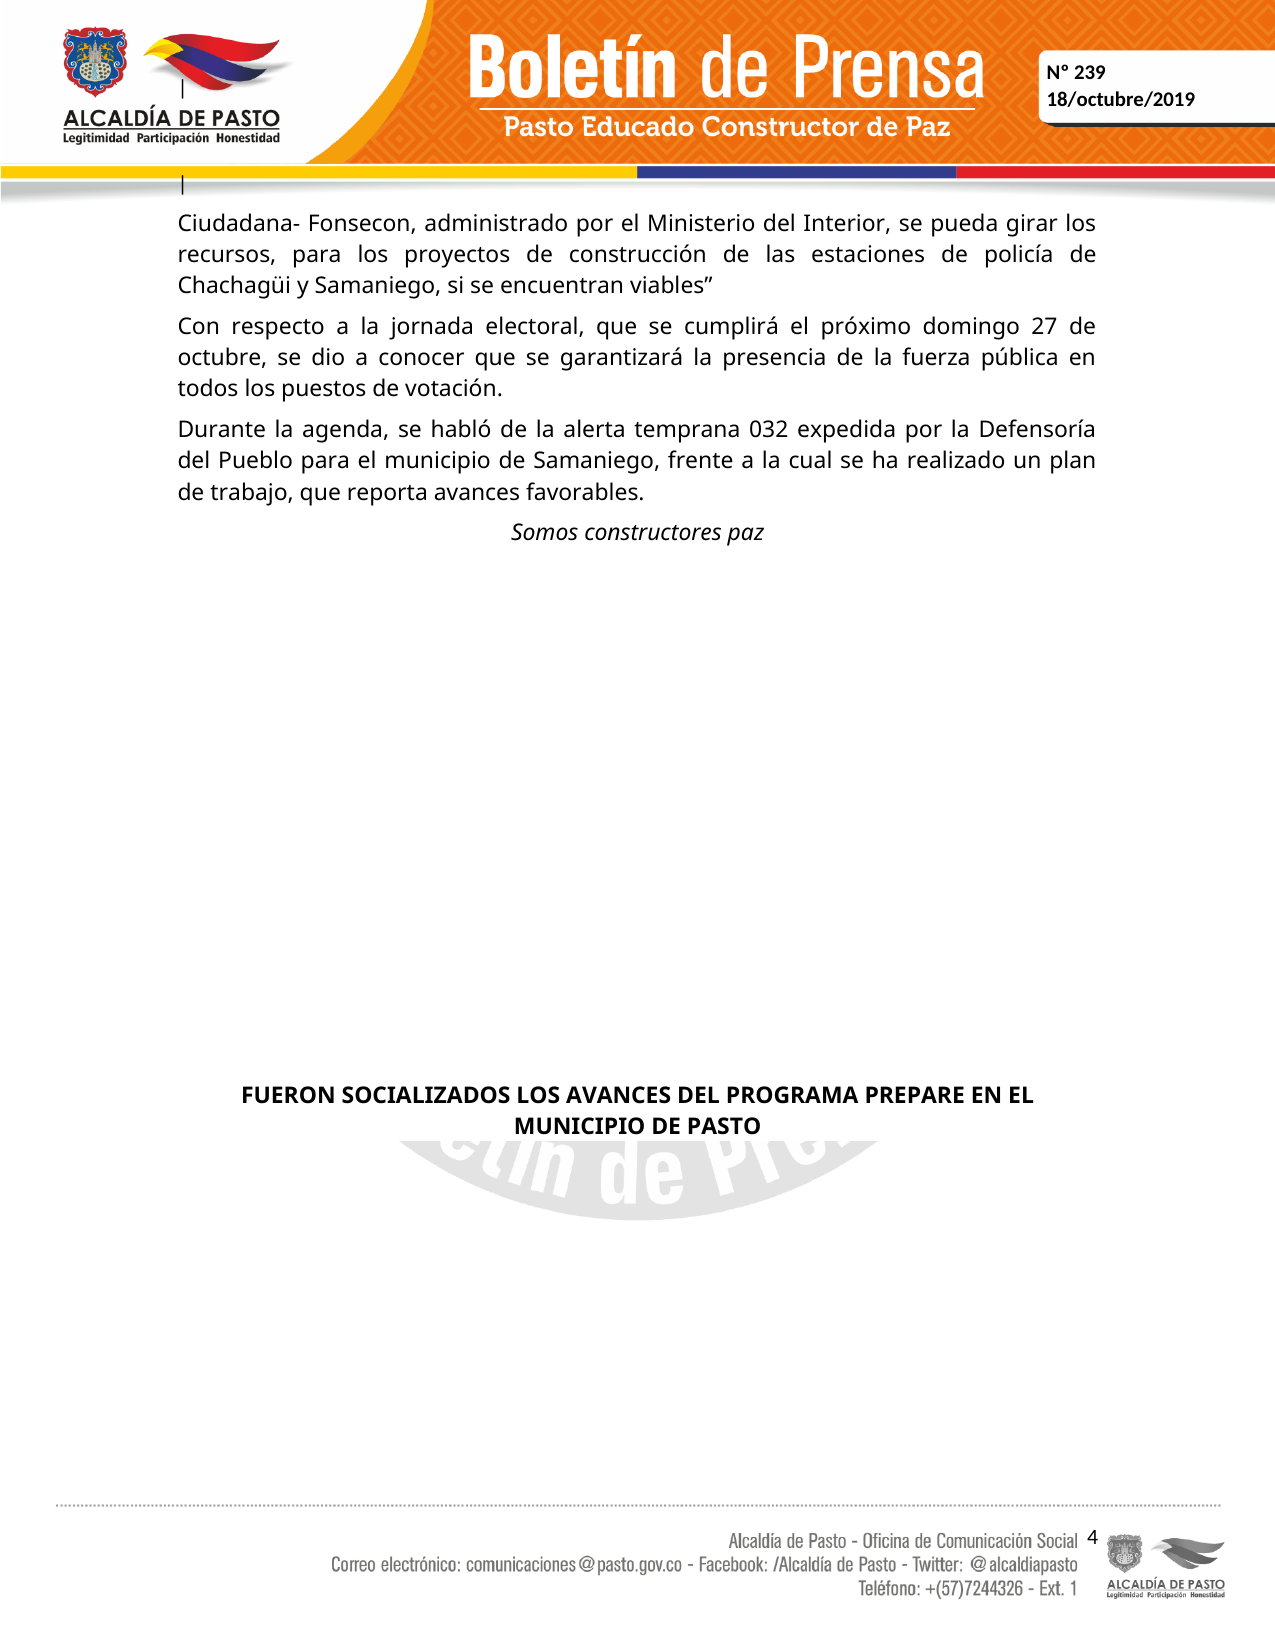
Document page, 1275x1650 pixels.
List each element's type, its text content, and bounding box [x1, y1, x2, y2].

text Con respecto a la jornada electoral, que se cumplirá el próximo domingo 27 de octubre, se dio a conocer que se garantizará la presencia de la fuerza pública en todos los puestos de votación. [177, 310, 1098, 404]
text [177, 207, 1098, 301]
text Somos constructores paz [177, 516, 1098, 547]
text FUERON SOCIALIZADOS LOS AVANCES DEL PROGRAMA PREPARE EN EL MUNICIPIO DE PASTO [177, 1079, 1098, 1141]
text Durante la agenda, se habló de la alerta temprana 032 expedida por la Defensoría del Pueblo para el municipio de Samaniego, frente a la cual se ha realizado un plan de trabajo, que reporta avances favorables. [177, 413, 1098, 507]
picture [0, 0, 1275, 1645]
